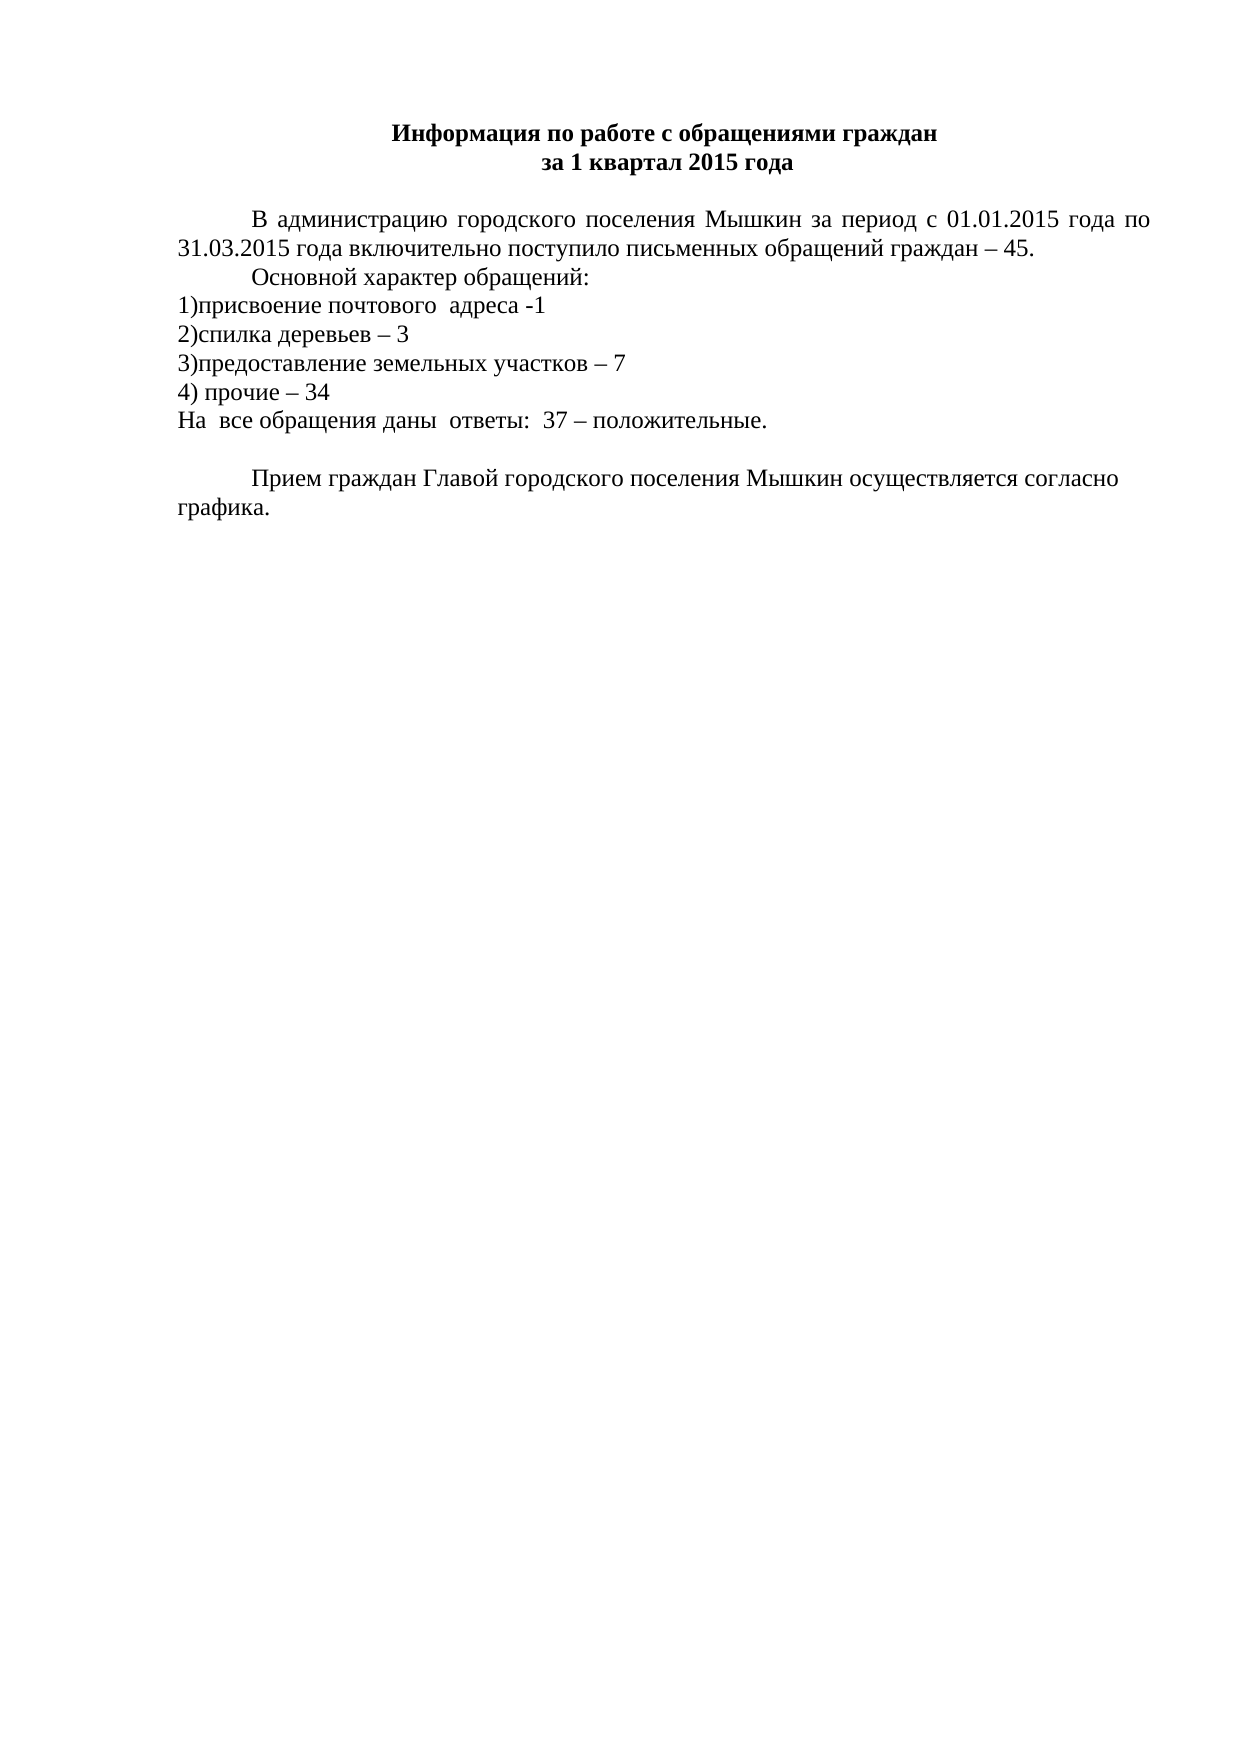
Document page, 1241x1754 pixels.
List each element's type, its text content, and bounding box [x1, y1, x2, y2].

text 3)предоставление земельных участков – 7 [177, 348, 1152, 377]
text Основной характер обращений: [177, 262, 1152, 291]
text Прием граждан Главой городского поселения Мышкин осуществляется согласно графика. [177, 463, 1152, 521]
text 4) прочие – 34 [177, 377, 1152, 406]
text В администрацию городского поселения Мышкин за период с 01.01.2015 года по 31.03.2015 года включительно поступило письменных обращений граждан – 45. [177, 204, 1152, 262]
text 2)спилка деревьев – 3 [177, 319, 1152, 348]
text На все обращения даны ответы: 37 – положительные. [177, 406, 1152, 434]
text за 1 квартал 2015 года [177, 147, 1152, 176]
text Информация по работе с обращениями граждан [177, 118, 1152, 147]
text 1)присвоение почтового адреса -1 [177, 291, 1152, 319]
